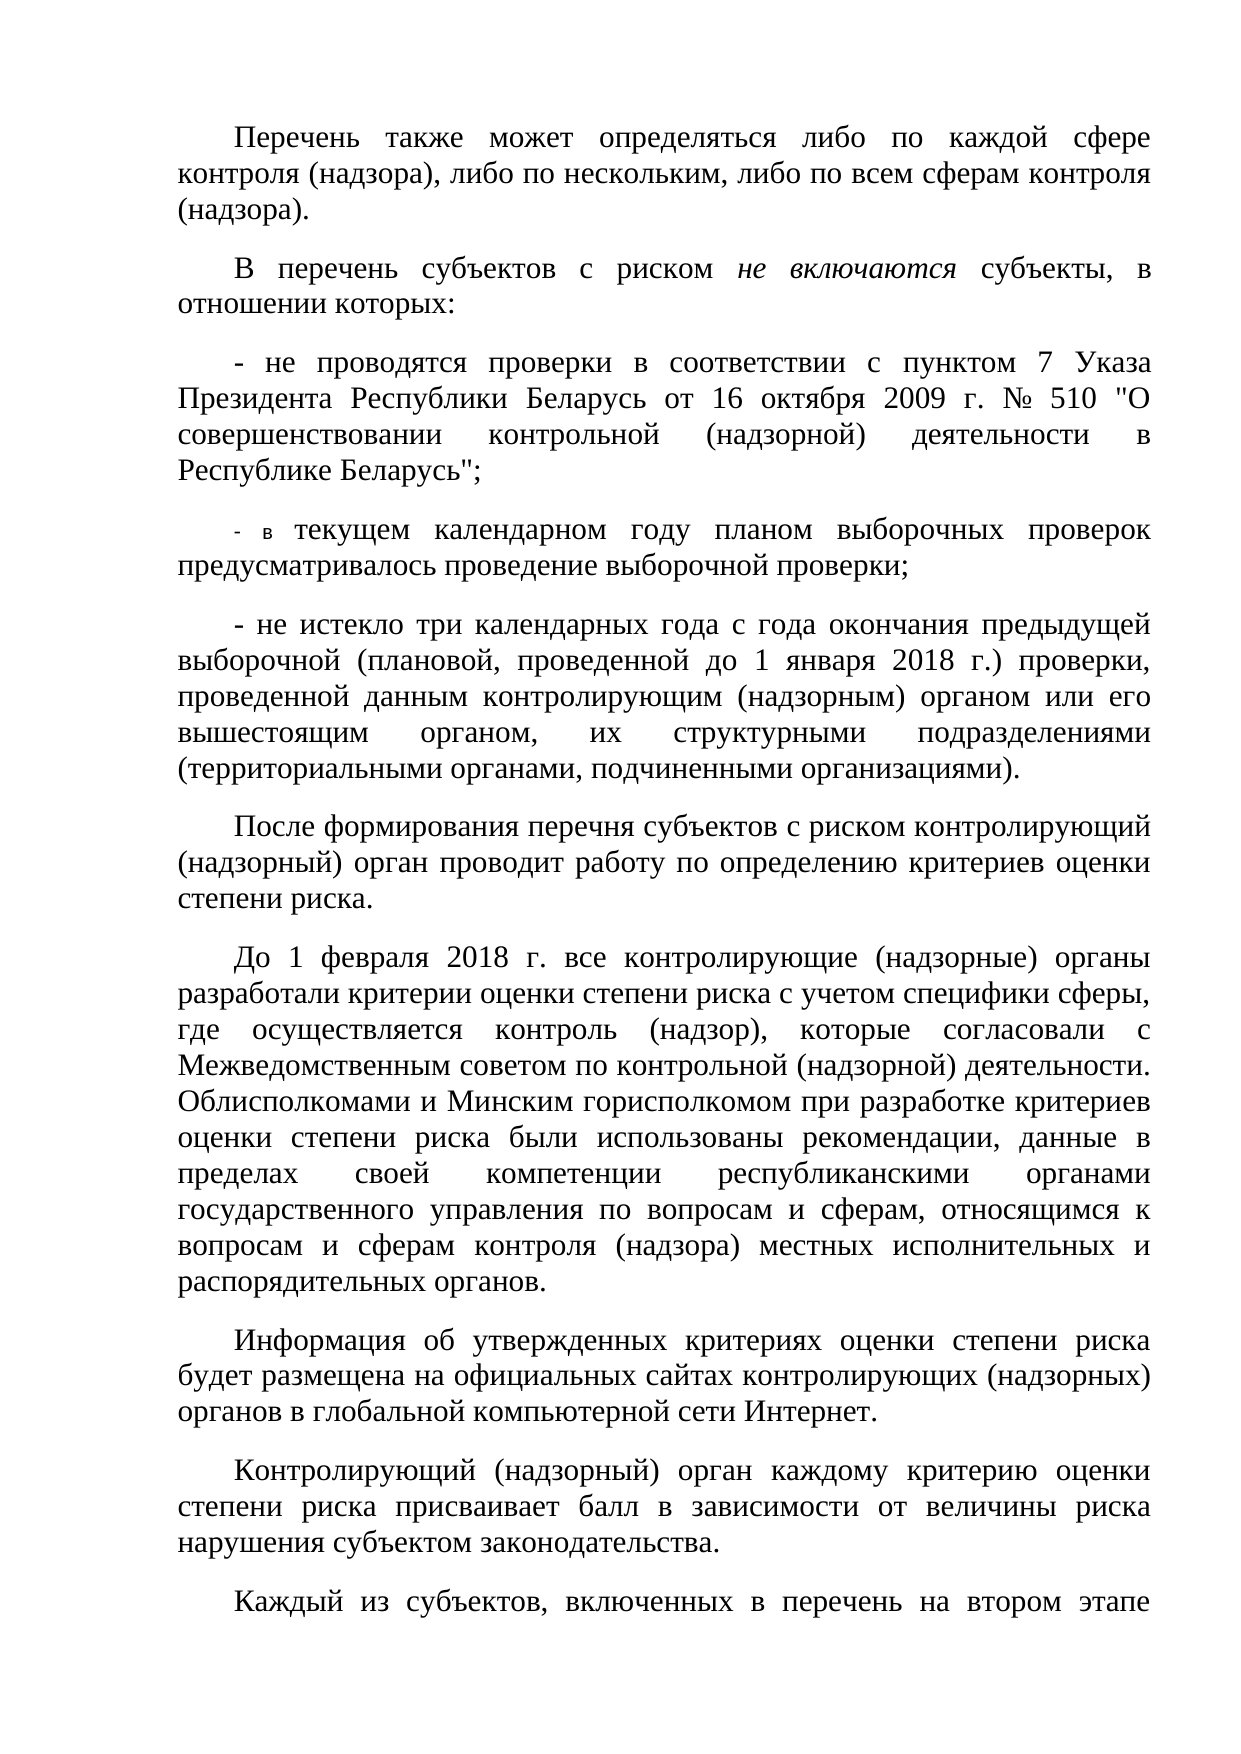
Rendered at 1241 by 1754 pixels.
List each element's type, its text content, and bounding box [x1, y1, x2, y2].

text - не истекло три календарных года с года окончания предыдущей выборочной (плановой, проведенной до 1 января 2018 г.) проверки, проведенной данным контролирующим (надзорным) органом или его вышестоящим органом, их структурными подразделениями (территориальными органами, подчиненными организациями). [177, 605, 1152, 785]
text Контролирующий (надзорный) орган каждому критерию оценки степени риска присваивает балл в зависимости от величины риска нарушения субъектом законодательства. [177, 1451, 1152, 1559]
text - в текущем календарном году планом выборочных проверок предусматривалось проведение выборочной проверки; [177, 510, 1152, 582]
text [177, 1582, 1152, 1618]
text После формирования перечня субъектов с риском контролирующий (надзорный) орган проводит работу по определению критериев оценки степени риска. [177, 808, 1152, 916]
text - не проводятся проверки в соответствии с пунктом 7 Указа Президента Республики Беларусь от 16 октября 2009 г. № 510 "О совершенствовании контрольной (надзорной) деятельности в Республике Беларусь"; [177, 344, 1152, 487]
text В перечень субъектов с риском не включаются субъекты, в отношении которых: [177, 249, 1152, 321]
text Перечень также может определяться либо по каждой сфере контроля (надзора), либо по нескольким, либо по всем сферам контроля (надзора). [177, 118, 1152, 226]
text Информация об утвержденных критериях оценки степени риска будет размещена на официальных сайтах контролирующих (надзорных) органов в глобальной компьютерной сети Интернет. [177, 1321, 1152, 1428]
text До 1 февраля 2018 г. все контролирующие (надзорные) органы разработали критерии оценки степени риска с учетом специфики сферы, где осуществляется контроль (надзор), которые согласовали с Межведомственным советом по контрольной (надзорной) деятельности. Облисполкомами и Минским горисполкомом при разработке критериев оценки степени риска были использованы рекомендации, данные в пределах своей компетенции республиканскими органами государственного управления по вопросам и сферам, относящимся к вопросам и сферам контроля (надзора) местных исполнительных и распорядительных органов. [177, 938, 1152, 1298]
